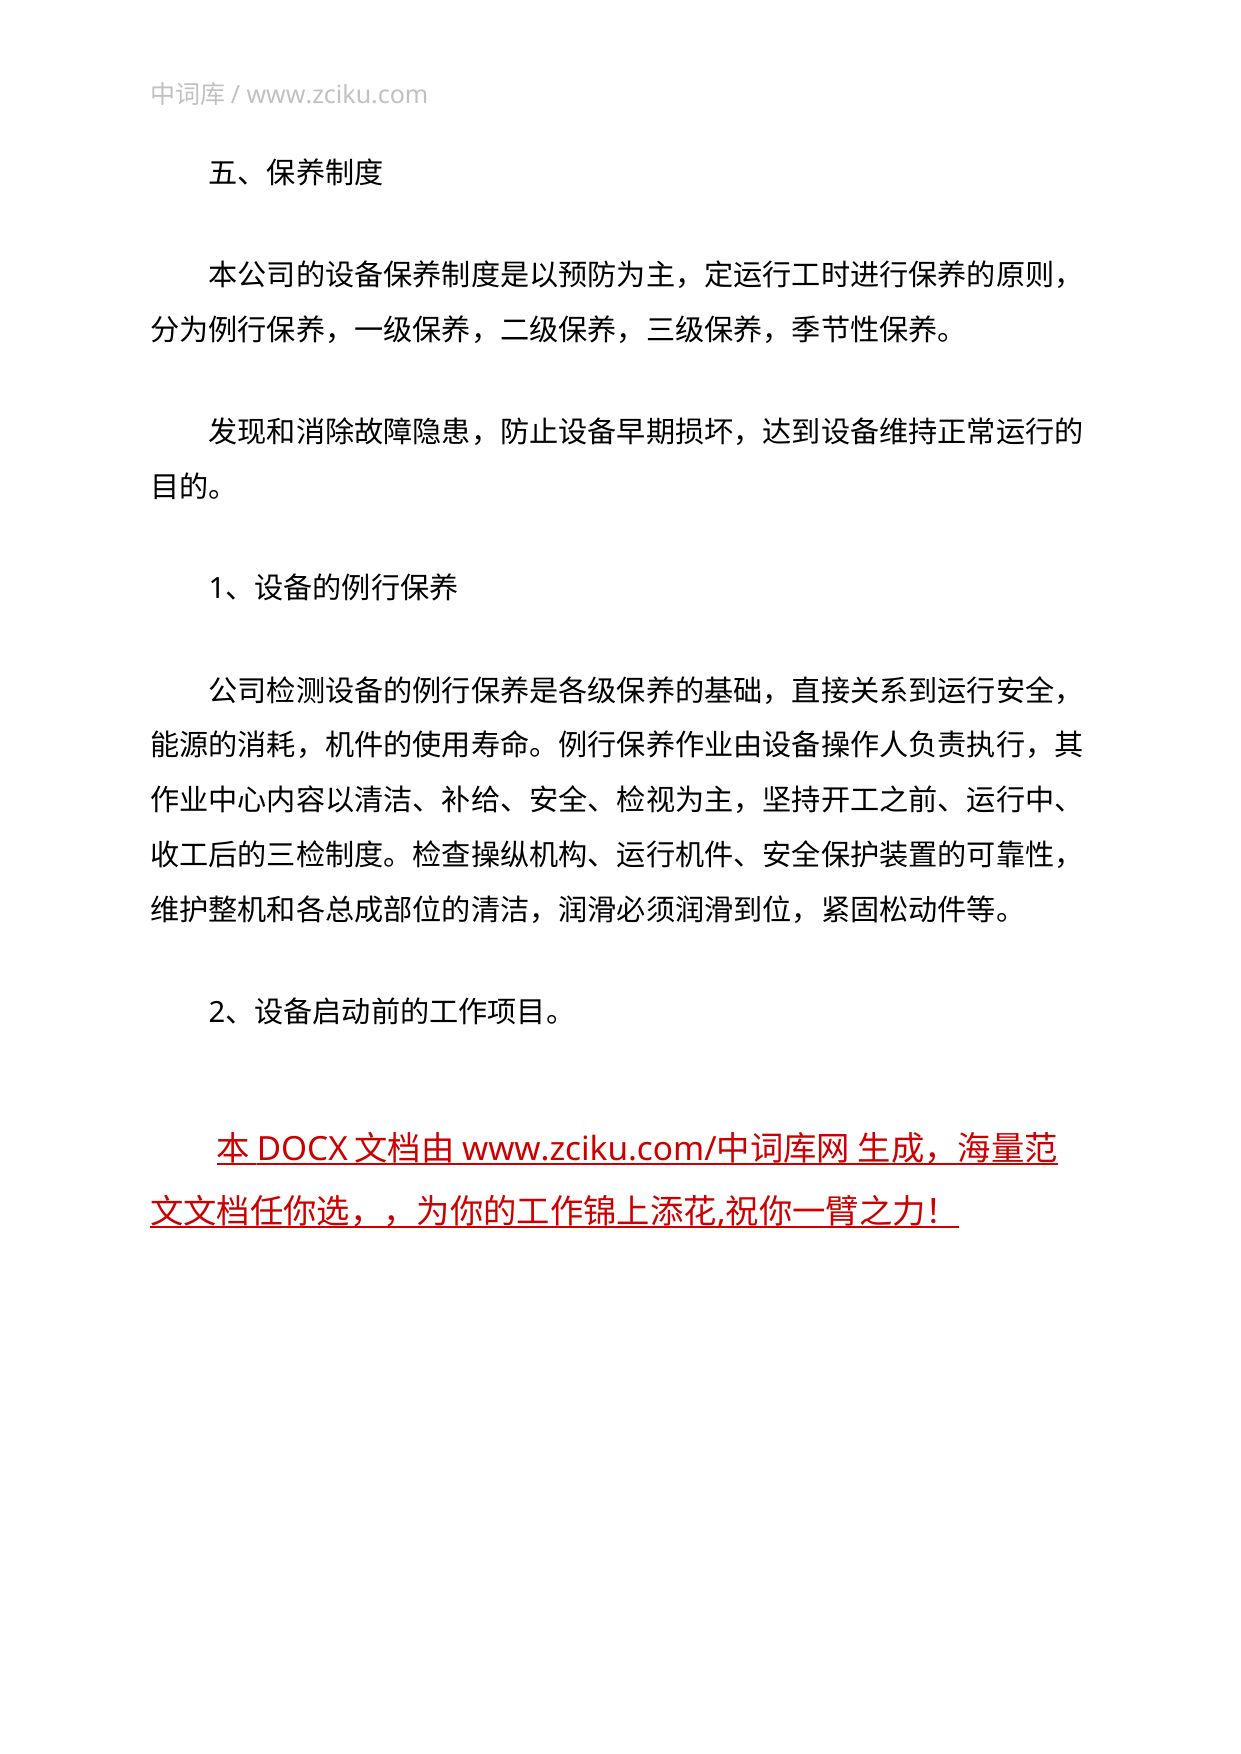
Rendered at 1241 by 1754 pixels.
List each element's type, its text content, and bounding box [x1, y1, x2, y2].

text 本DOCX文档由 www.zciku.com/中词库网 生成，海量范文文档任你选，，为你的工作锦上添花,祝你一臂之力！ [150, 1122, 1090, 1233]
text 本公司的设备保养制度是以预防为主，定运行工时进行保养的原则，分为例行保养，一级保养，二级保养，三级保养，季节性保养。 [150, 252, 1090, 349]
text 2、设备启动前的工作项目。 [150, 988, 1090, 1031]
text 1、设备的例行保养 [150, 565, 1090, 607]
text 五、保养制度 [150, 150, 1090, 192]
text 公司检测设备的例行保养是各级保养的基础，直接关系到运行安全，能源的消耗，机件的使用寿命。例行保养作业由设备操作人负责执行，其作业中心内容以清洁、补给、安全、检视为主，坚持开工之前、运行中、收工后的三检制度。检查操纵机构、运行机件、安全保护装置的可靠性，维护整机和各总成部位的清洁，润滑必须润滑到位，紧固松动件等。 [150, 667, 1090, 929]
text 发现和消除故障隐患，防止设备早期损坏，达到设备维持正常运行的目的。 [150, 408, 1090, 506]
